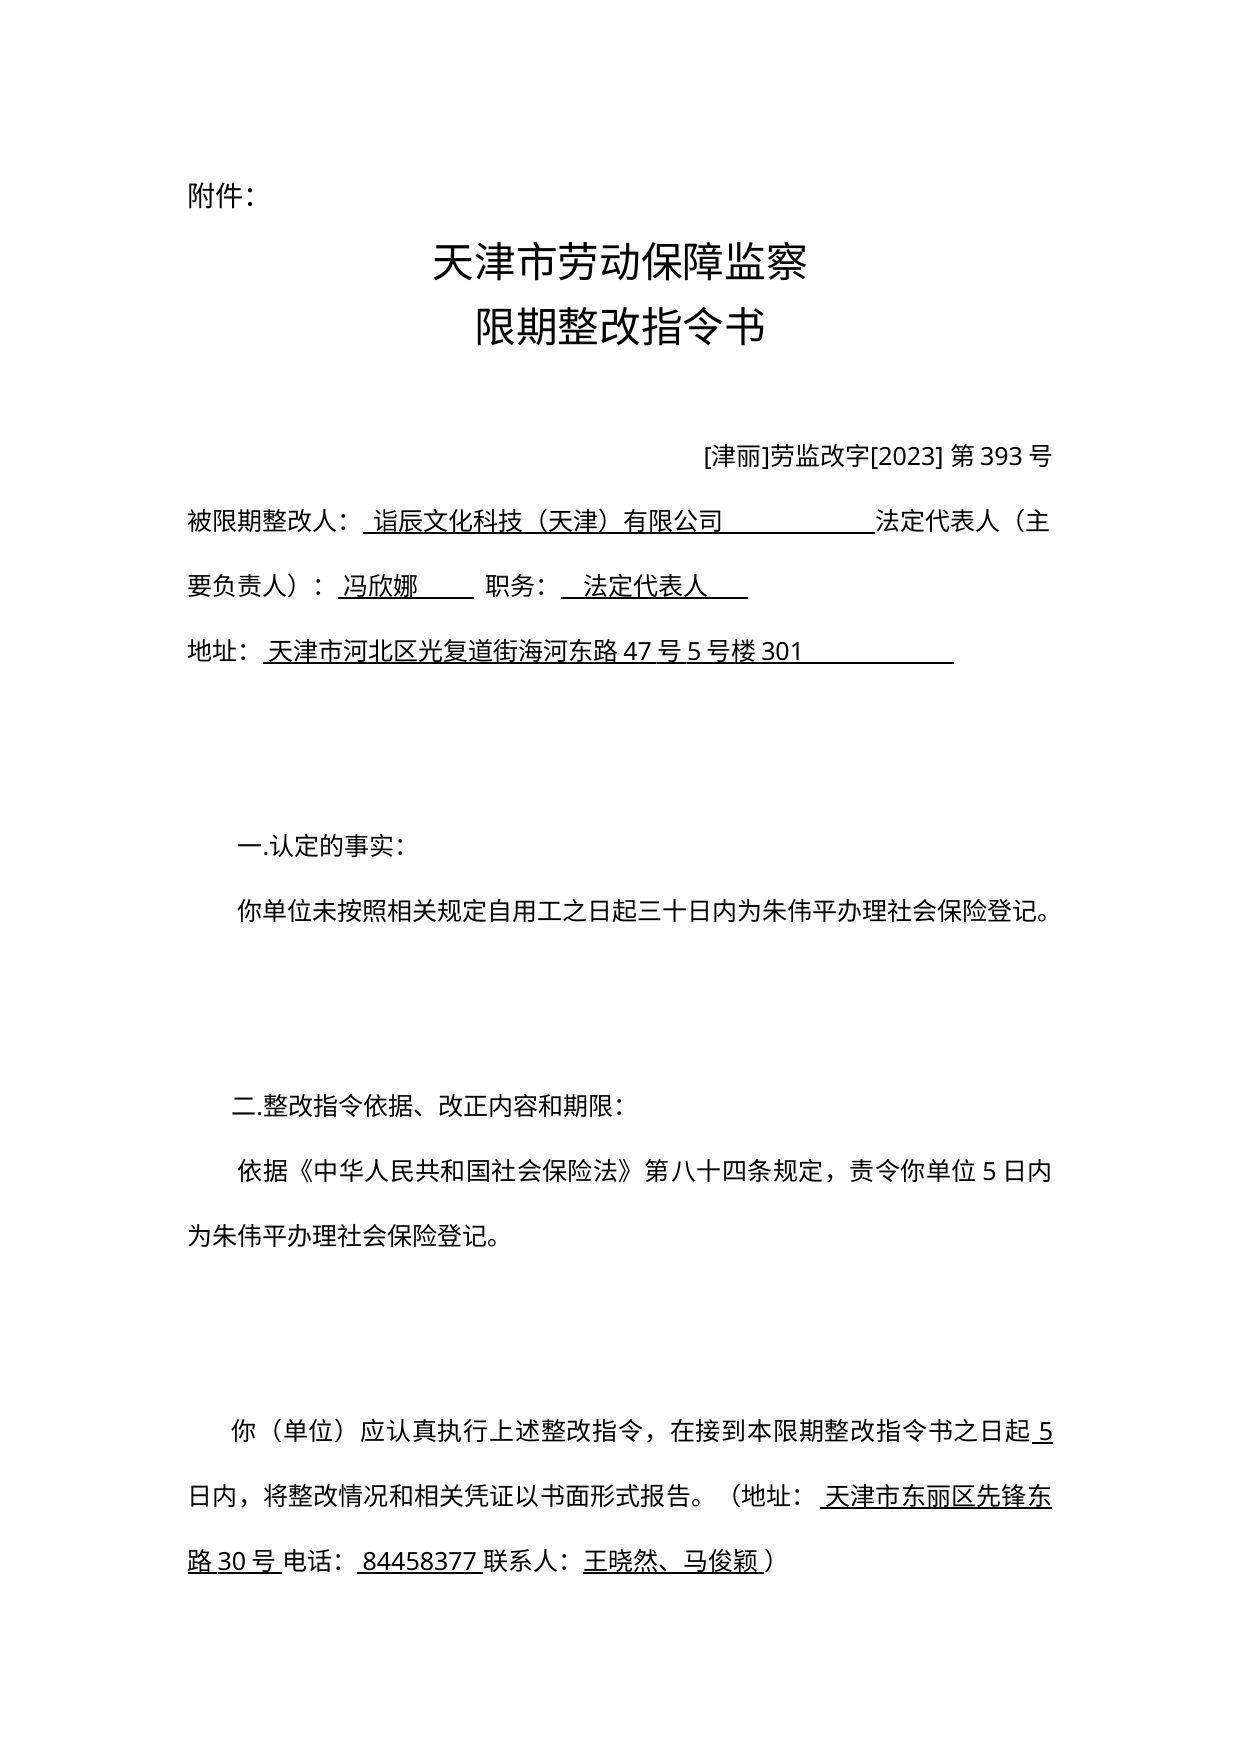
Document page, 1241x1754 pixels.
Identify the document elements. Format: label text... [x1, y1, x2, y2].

text 被限期整改人： 诣辰文化科技（天津）有限公司 法定代表人（主要负责人）： 冯欣娜 职务： 法定代表人 [187, 487, 1053, 617]
text 依据《中华人民共和国社会保险法》第八十四条规定，责令你单位5日内为朱伟平办理社会保险登记。 [187, 1137, 1053, 1267]
text 你单位未按照相关规定自用工之日起三十日内为朱伟平办理社会保险登记。 [187, 877, 1053, 942]
text 附件： [187, 162, 1053, 227]
text 一.认定的事实： [187, 812, 1053, 877]
text 二.整改指令依据、改正内容和期限： [187, 1072, 1053, 1137]
text 你（单位）应认真执行上述整改指令，在接到本限期整改指令书之日起 5 日内，将整改情况和相关凭证以书面形式报告。（地址： 天津市东丽区先锋东路30号 电话： 84458377 联系人：王晓然、马俊颖 ） [187, 1397, 1053, 1592]
text 天津市劳动保障监察 [187, 227, 1053, 292]
text 地址： 天津市河北区光复道街海河东路47号5号楼301 [187, 617, 1053, 682]
text [津丽]劳监改字[2023] 第393号 [187, 422, 1053, 487]
text 限期整改指令书 [187, 292, 1053, 357]
